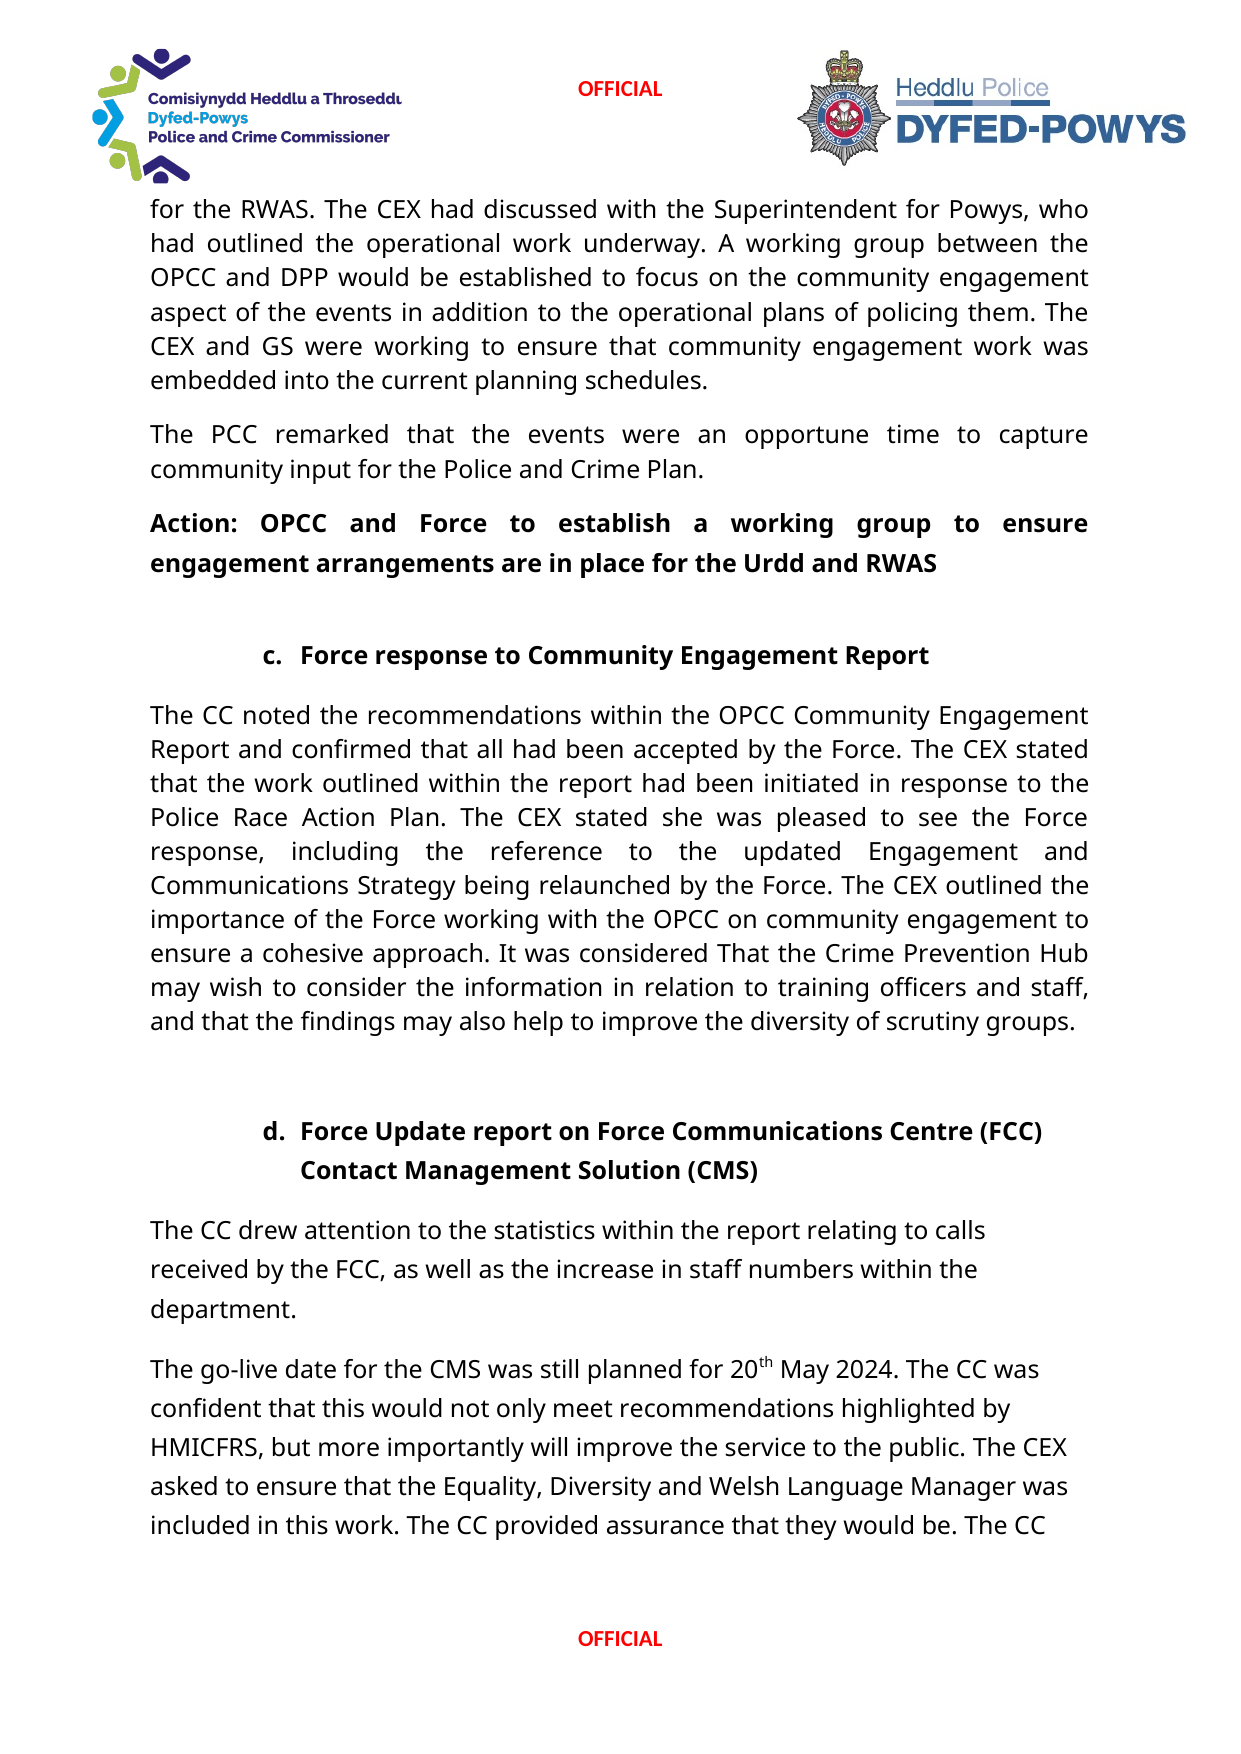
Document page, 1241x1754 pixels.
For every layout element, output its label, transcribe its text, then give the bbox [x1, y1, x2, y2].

picture [795, 49, 1202, 171]
subtitle Action: OPCC and Force to establish a working group to ensure engagement arrangements are in place for the Urdd and RWAS [150, 506, 1090, 579]
picture [92, 48, 402, 183]
text The PCC remarked that the events were an opportune time to capture community input for the Police and Crime Plan. [150, 417, 1090, 485]
text The CC drew attention to the statistics within the report relating to calls received by the FCC, as well as the increase in staff numbers within the department. [150, 1213, 1090, 1325]
list Force Update report on Force Communications Centre (FCC) Contact Management Solution (CMS) [262, 1114, 1090, 1187]
text The CC noted the recommendations within the OPCC Community Engagement Report and confirmed that all had been accepted by the Force. The CEX stated that the work outlined within the report had been initiated in response to the Police Race Action Plan. The CEX stated she was pleased to see the Force response, including the reference to the updated Engagement and Communications Strategy being relaunched by the Force. The CEX outlined the importance of the Force working with the OPCC on community engagement to ensure a cohesive approach. It was considered That the Crime Prevention Hub may wish to consider the information in relation to training officers and staff, and that the findings may also help to improve the diversity of scrutiny groups. [150, 697, 1090, 1038]
list Force response to Community Engagement Report [262, 637, 1090, 672]
